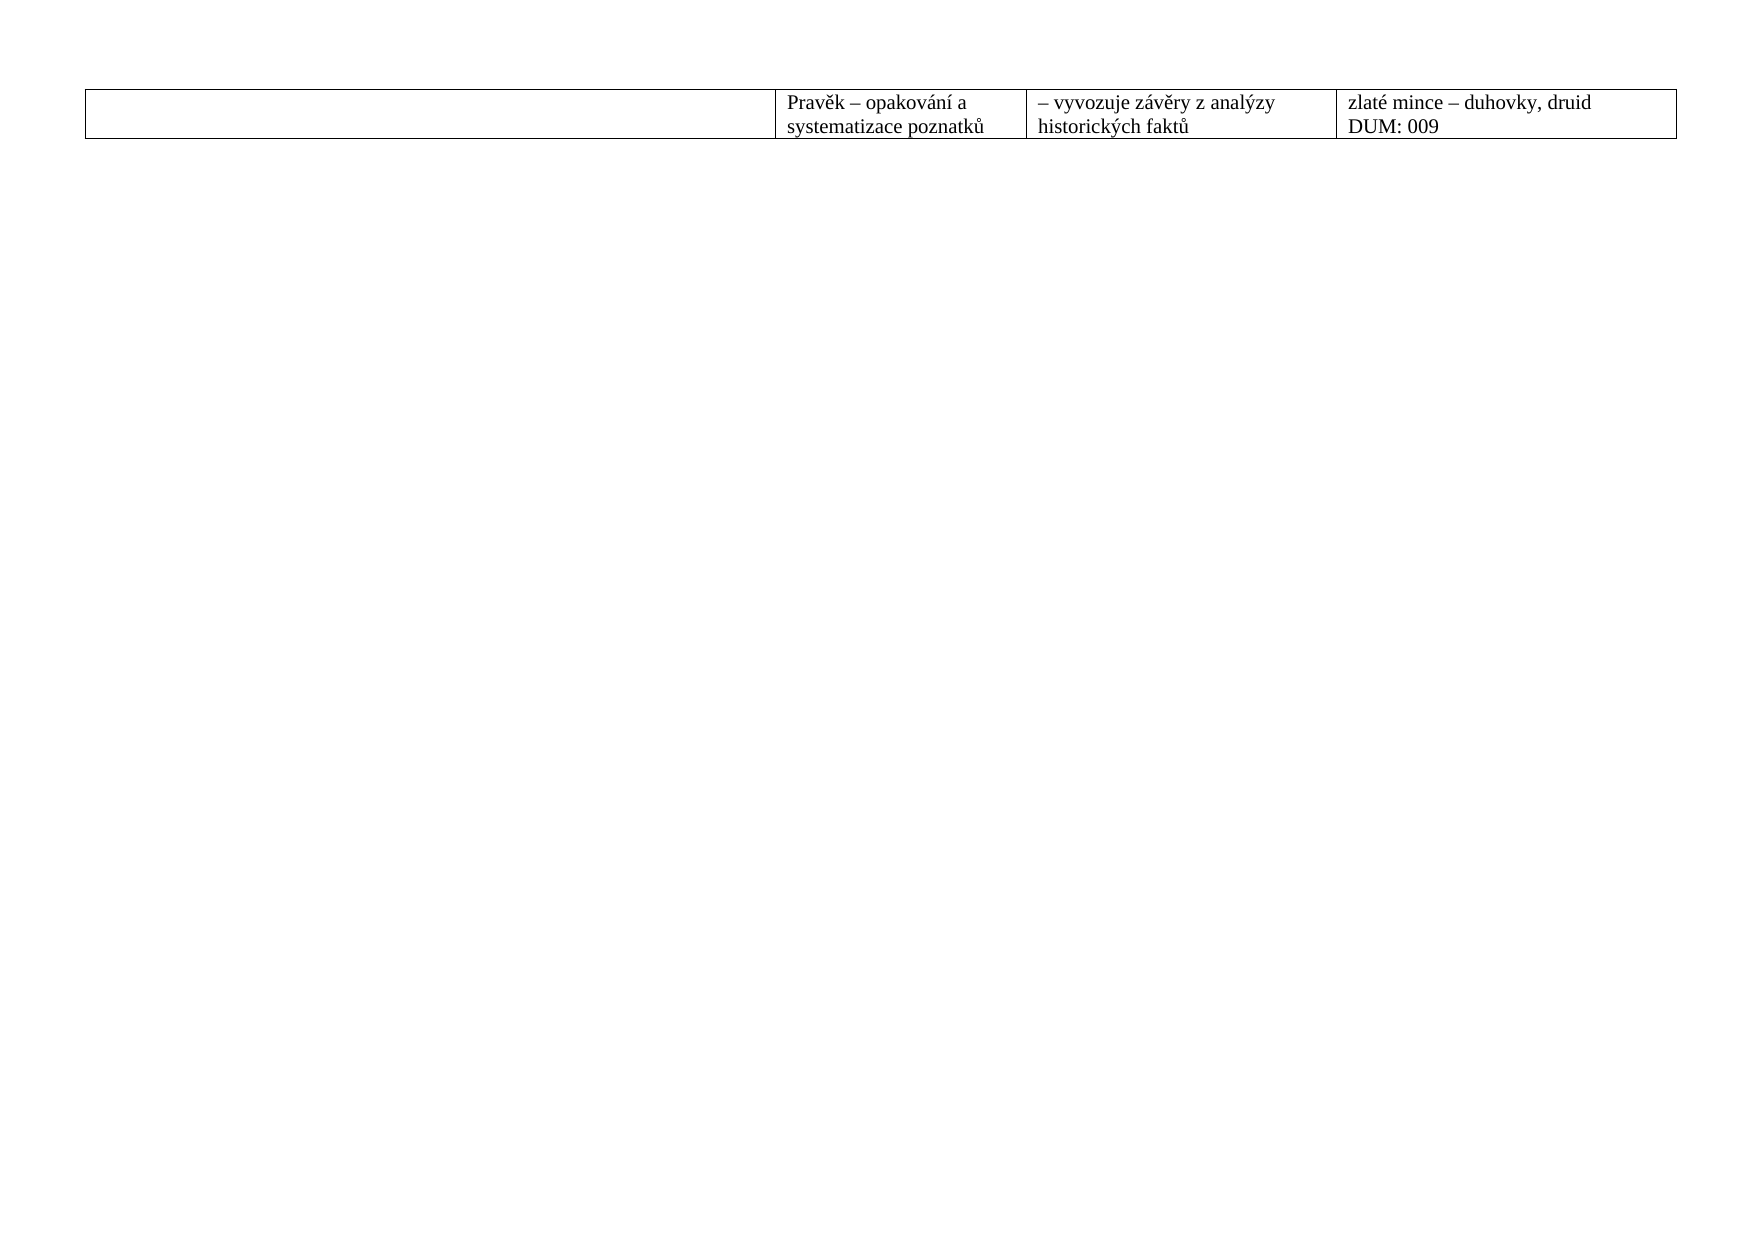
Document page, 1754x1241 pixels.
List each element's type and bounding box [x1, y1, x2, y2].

table_cell [1027, 90, 1336, 138]
table_cell [86, 90, 775, 138]
table_cell [1337, 90, 1676, 138]
table_cell [776, 90, 1026, 138]
